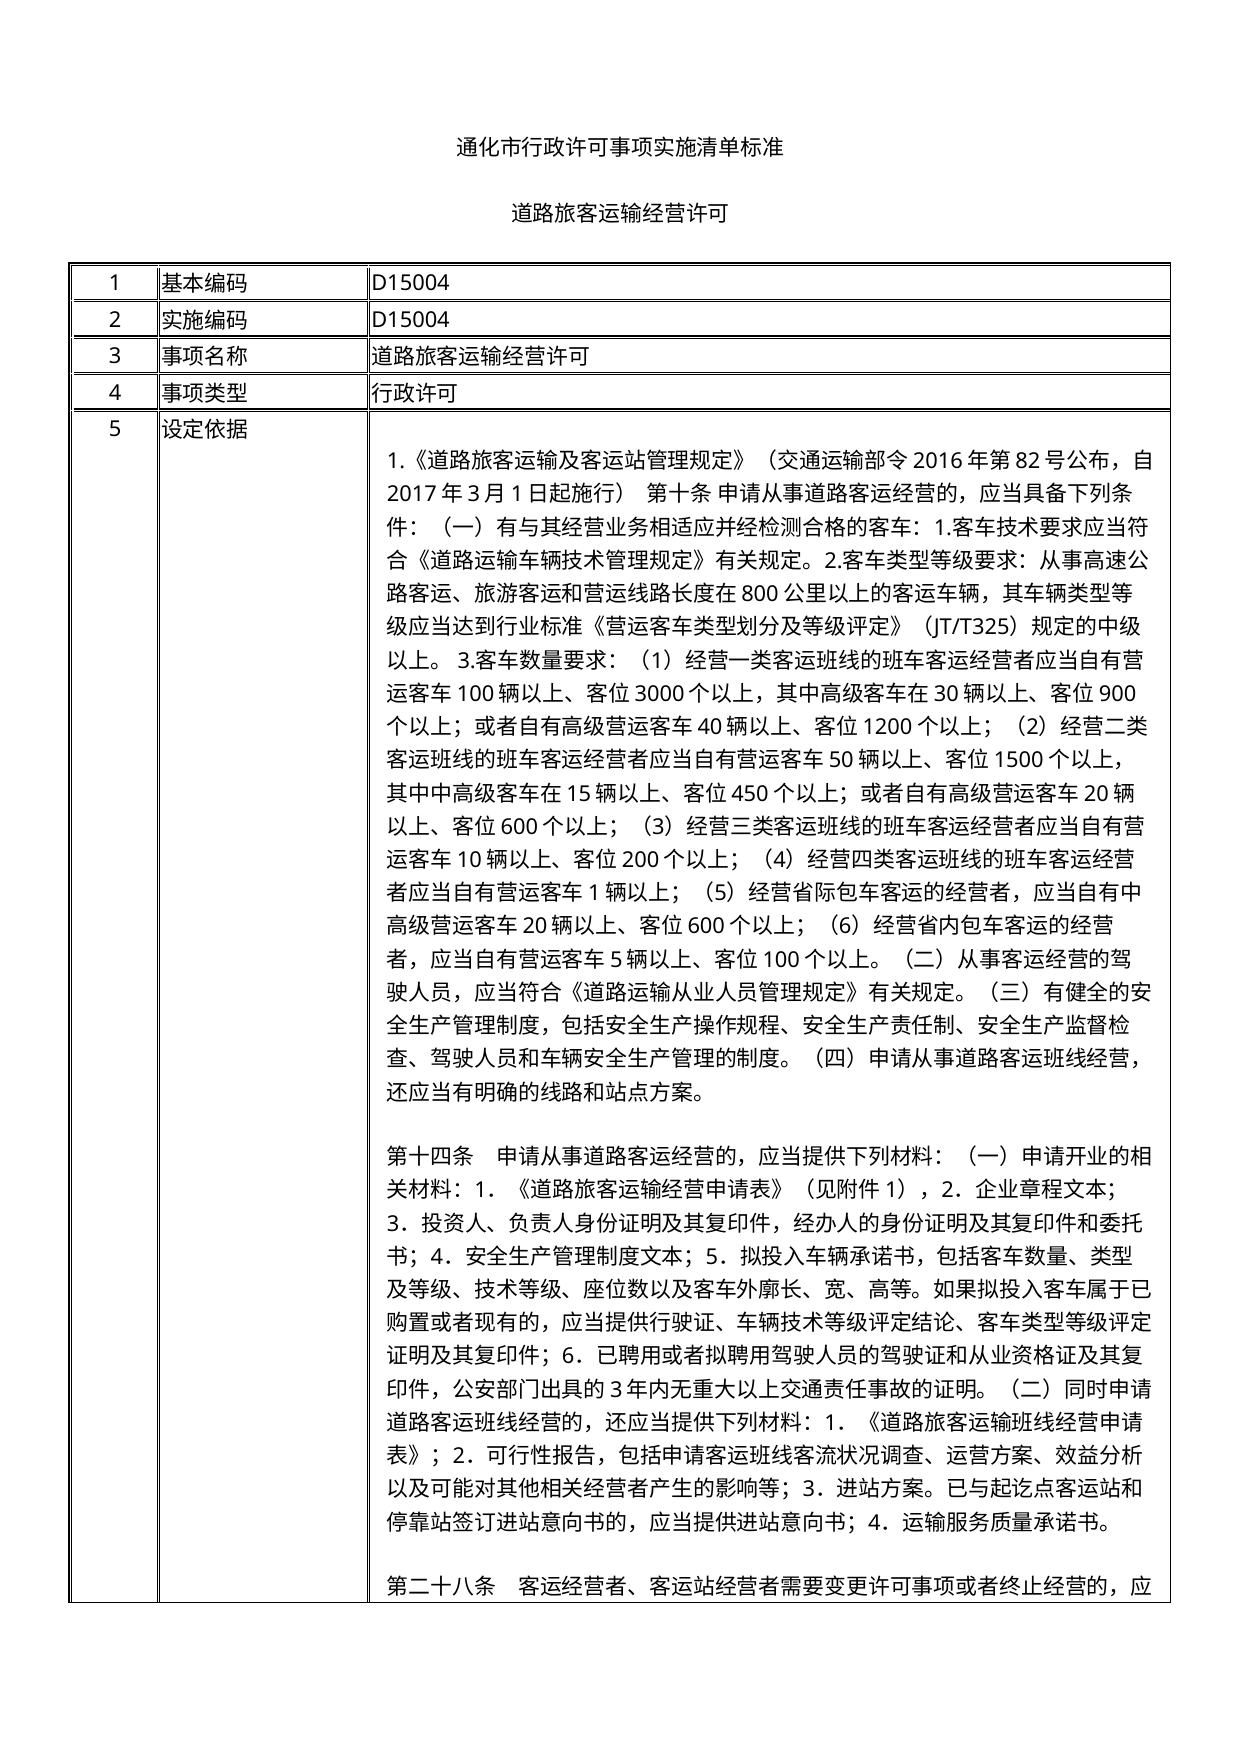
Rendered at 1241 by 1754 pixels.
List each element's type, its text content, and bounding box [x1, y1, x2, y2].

table_header 1 [72, 266, 158, 299]
table_cell 设定依据 [160, 412, 367, 1602]
text 通化市行政许可事项实施清单标准 道路旅客运输经营许可 [118, 129, 1122, 229]
table_cell 事项类型 [160, 375, 367, 408]
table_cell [370, 412, 1170, 1602]
table_header D15004 [369, 266, 1170, 299]
table_cell 道路旅客运输经营许可 [370, 339, 1170, 372]
table_cell 4 [70, 372, 158, 408]
table_cell 3 [72, 335, 157, 372]
table_cell 5 [72, 408, 157, 1602]
table_cell 事项名称 [160, 339, 367, 372]
table_cell 2 [70, 299, 158, 335]
table_cell 实施编码 [160, 302, 367, 335]
table_header 基本编码 [159, 266, 369, 299]
table_cell 行政许可 [370, 375, 1170, 408]
table_cell D15004 [370, 302, 1170, 335]
